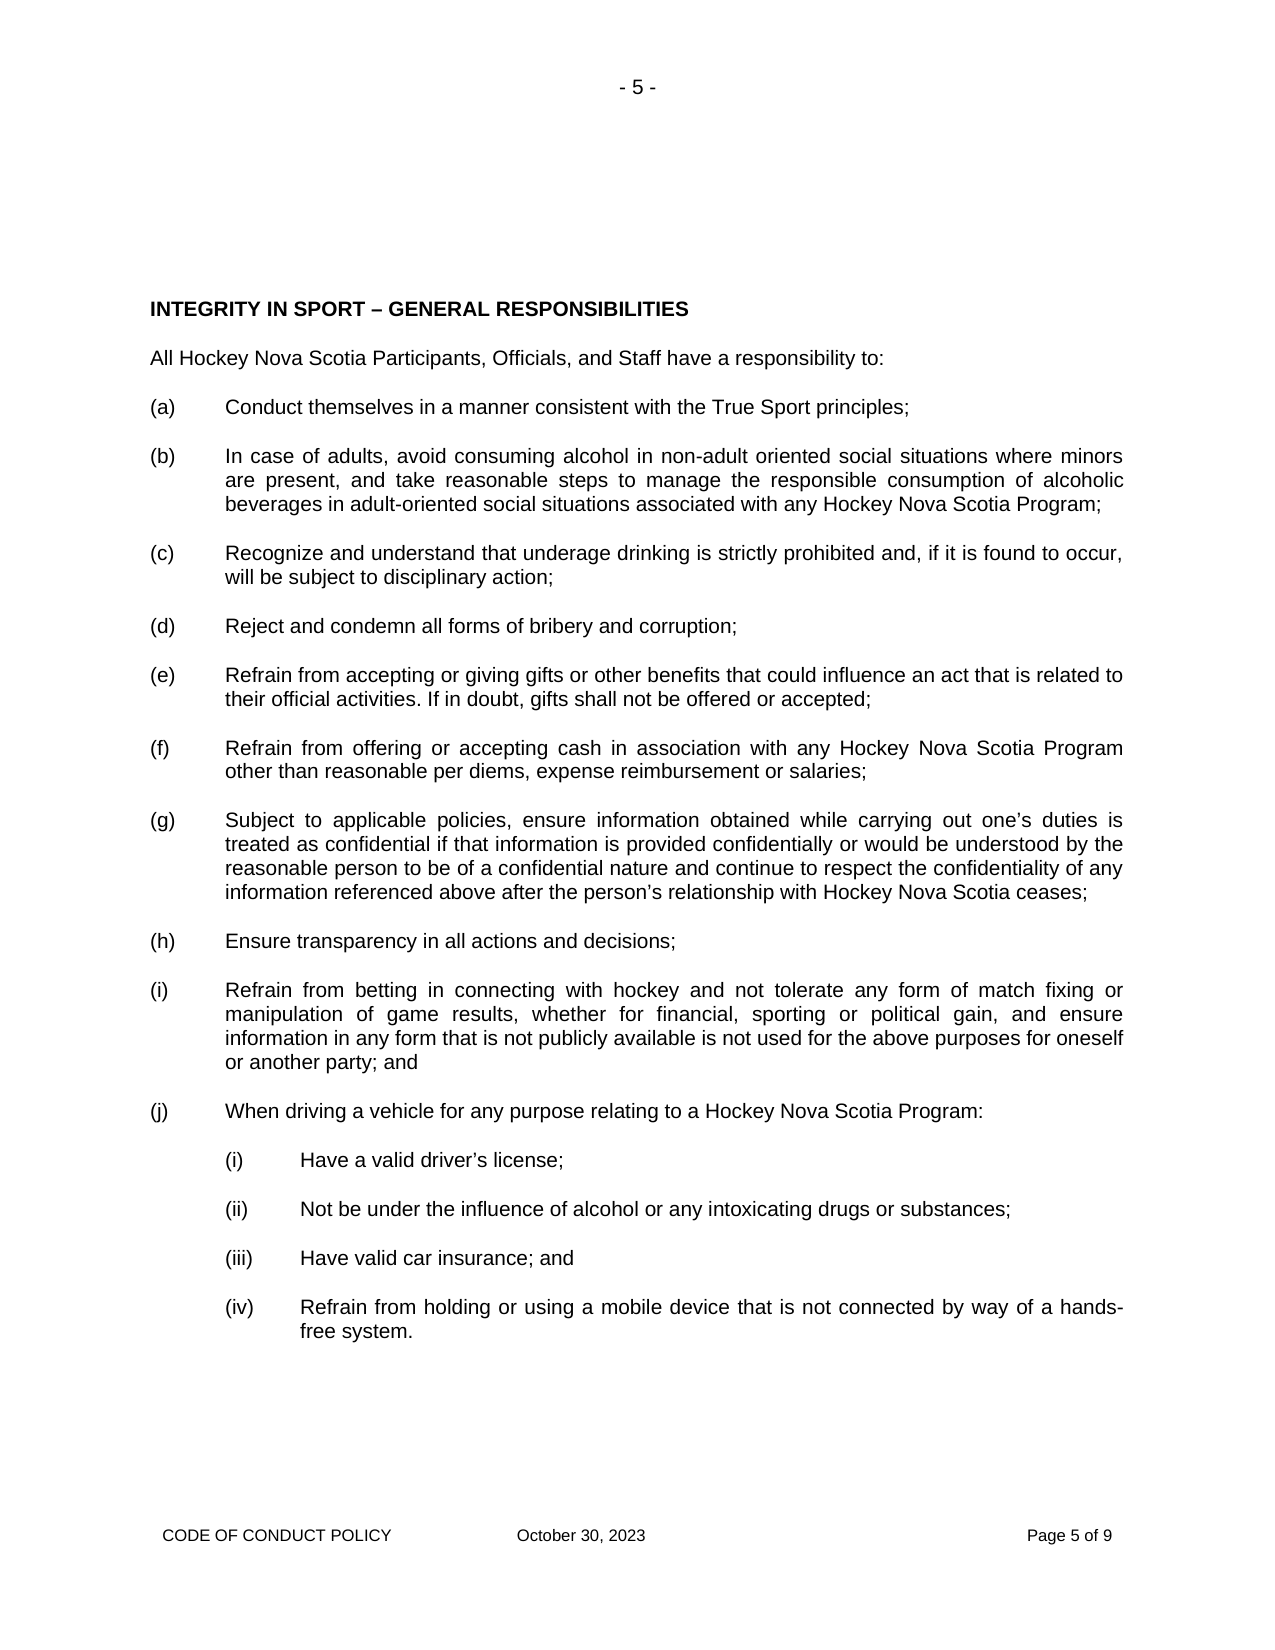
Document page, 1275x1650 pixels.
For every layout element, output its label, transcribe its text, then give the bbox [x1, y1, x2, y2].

list Refrain from offering or accepting cash in association with any Hockey Nova Scotia Program other than reasonable per diems, expense reimbursement or salaries; [150, 735, 1125, 783]
list Have valid car insurance; and [225, 1246, 1125, 1270]
text INTEGRITY IN SPORT – GENERAL RESPONSIBILITIES [150, 297, 1125, 321]
list Refrain from accepting or giving gifts or other benefits that could influence an act that is related to their official activities. If in doubt, gifts shall not be offered or accepted; [150, 662, 1125, 710]
list In case of adults, avoid consuming alcohol in non-adult oriented social situations where minors are present, and take reasonable steps to manage the responsible consumption of alcoholic beverages in adult-oriented social situations associated with any Hockey Nova Scotia Program; [150, 444, 1125, 516]
list Subject to applicable policies, ensure information obtained while carrying out one’s duties is treated as confidential if that information is provided confidentially or would be understood by the reasonable person to be of a confidential nature and continue to respect the confidentiality of any information referenced above after the person’s relationship with Hockey Nova Scotia ceases; [150, 808, 1125, 904]
list Conduct themselves in a manner consistent with the True Sport principles; [150, 395, 1125, 419]
list Recognize and understand that underage drinking is strictly prohibited and, if it is found to occur, will be subject to disciplinary action; [150, 541, 1125, 588]
text All Hockey Nova Scotia Participants, Officials, and Staff have a responsibility to: [150, 346, 1125, 370]
list Have a valid driver’s license; [225, 1148, 1125, 1172]
list Reject and condemn all forms of bribery and corruption; [150, 613, 1125, 637]
list Not be under the influence of alcohol or any intoxicating drugs or substances; [225, 1197, 1125, 1221]
list Refrain from betting in connecting with hockey and not tolerate any form of match fixing or manipulation of game results, whether for financial, sporting or political gain, and ensure information in any form that is not publicly available is not used for the above purposes for oneself or another party; and [150, 978, 1125, 1074]
list When driving a vehicle for any purpose relating to a Hockey Nova Scotia Program: [150, 1099, 1125, 1123]
list Ensure transparency in all actions and decisions; [150, 929, 1125, 953]
list Refrain from holding or using a mobile device that is not connected by way of a hands-free system. [225, 1295, 1125, 1343]
